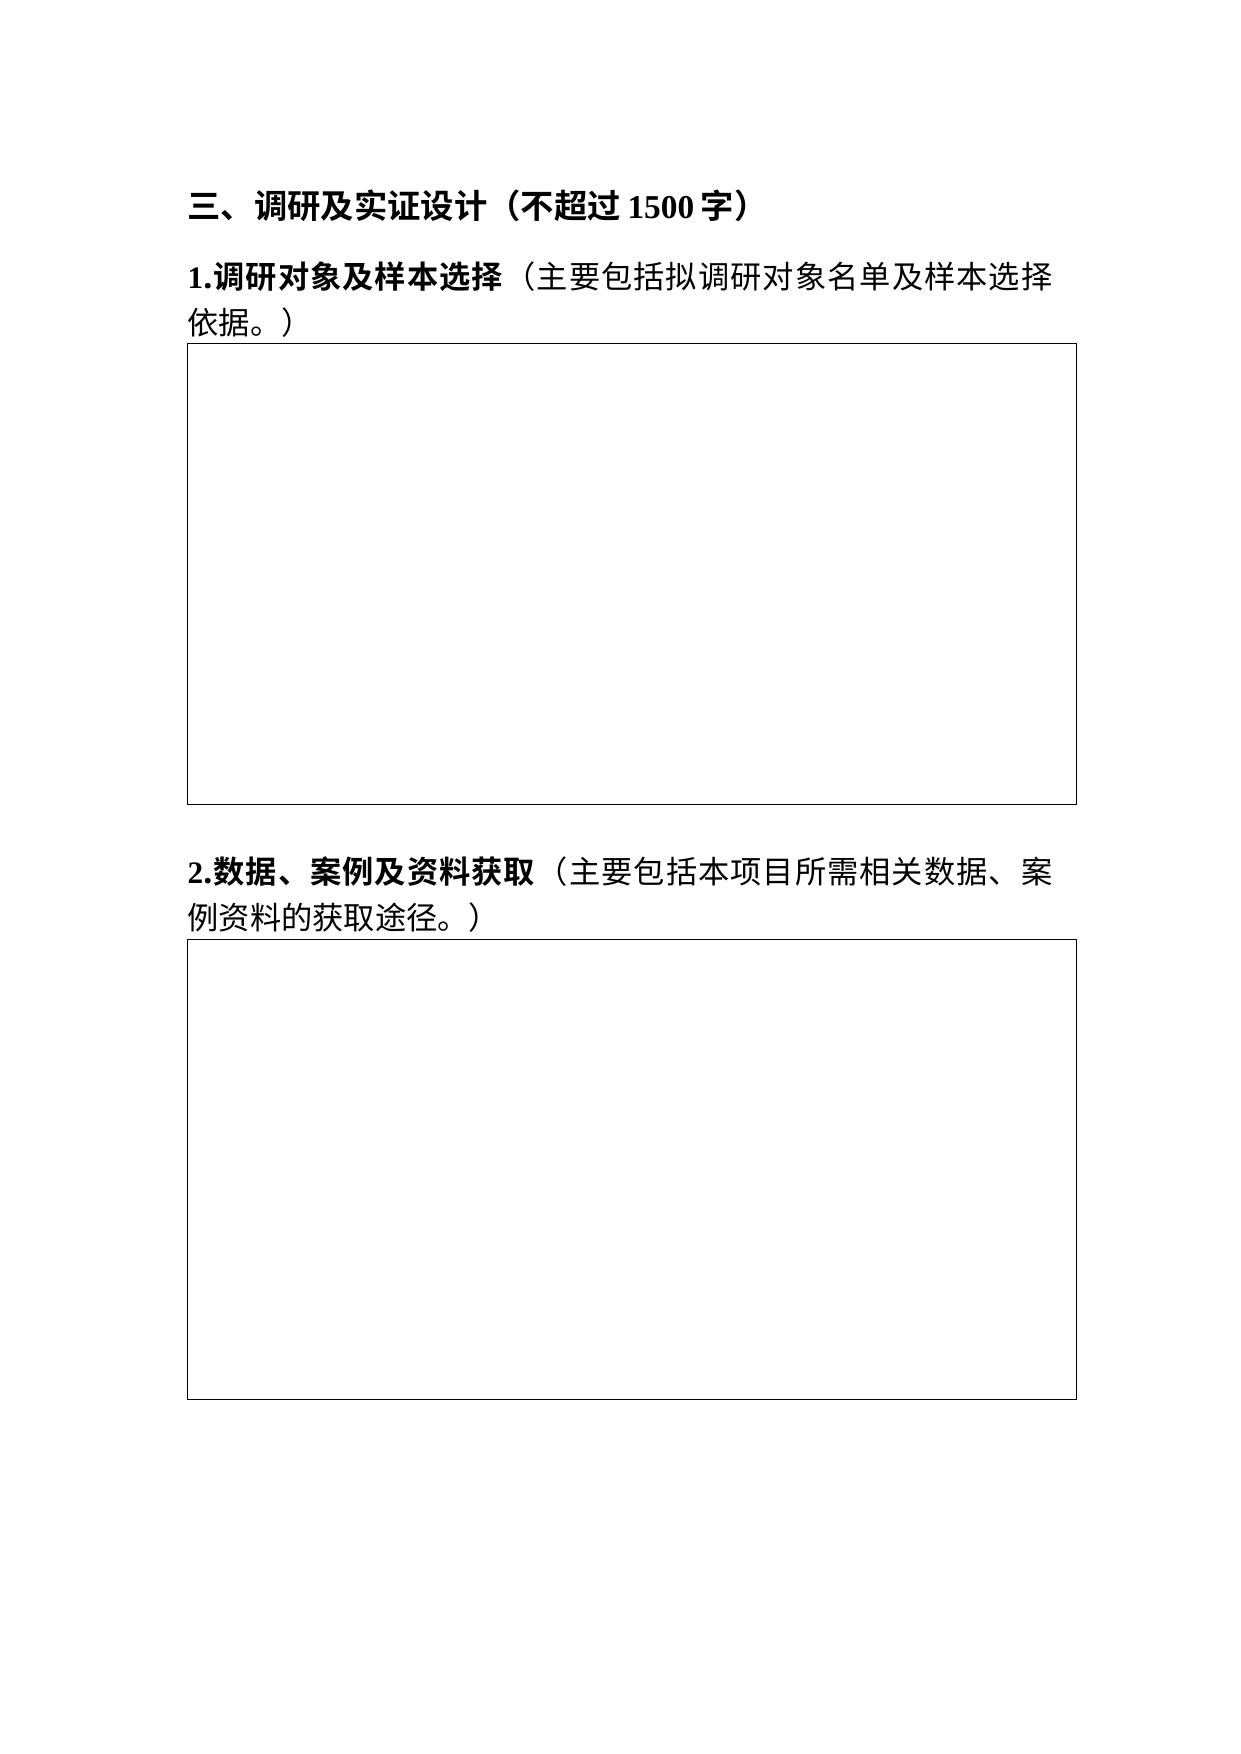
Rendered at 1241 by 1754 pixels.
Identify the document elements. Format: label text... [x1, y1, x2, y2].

subtitle 2.数据、案例及资料获取（主要包括本项目所需相关数据、案例资料的获取途径。） [187, 847, 1053, 938]
subtitle 1.调研对象及样本选择（主要包括拟调研对象名单及样本选择依据。） [187, 252, 1053, 343]
subtitle 三、调研及实证设计（不超过1500字） [187, 180, 1053, 228]
